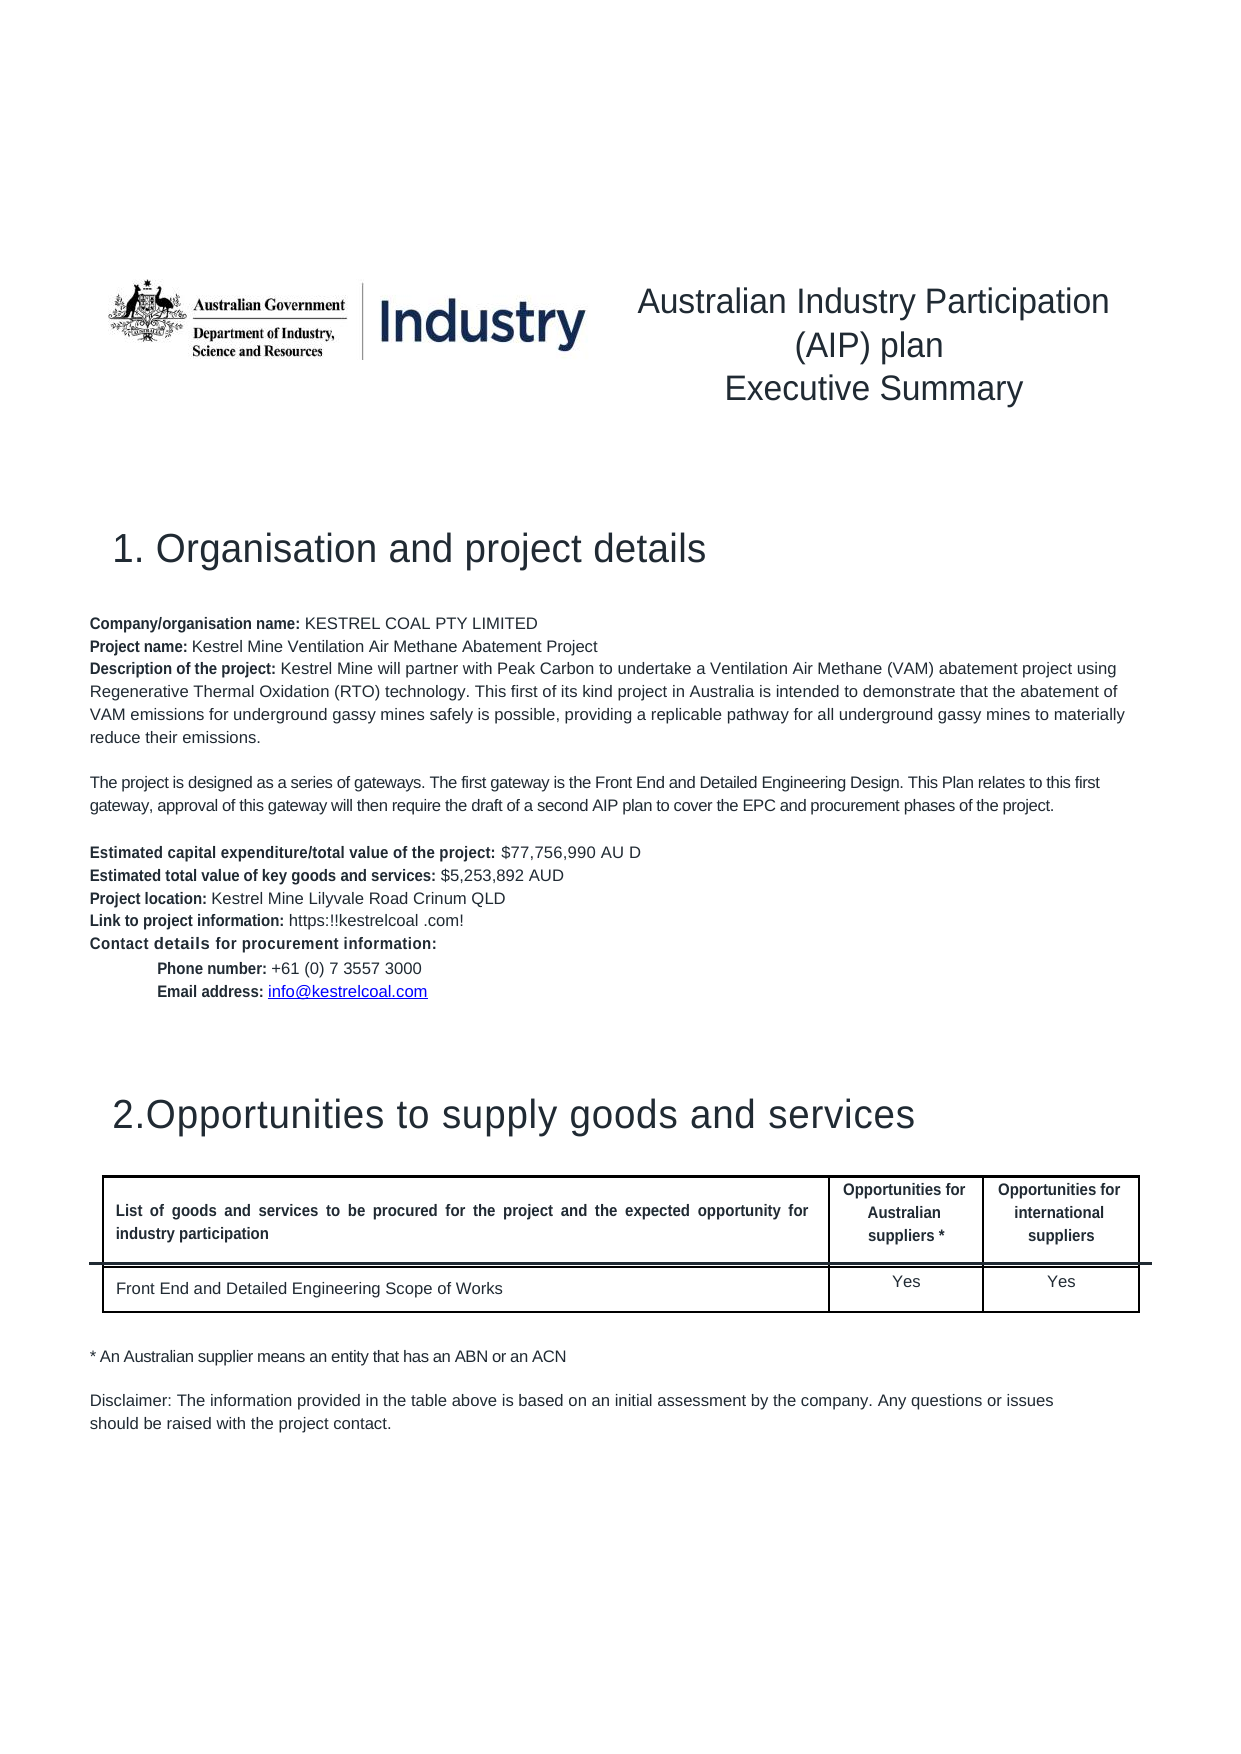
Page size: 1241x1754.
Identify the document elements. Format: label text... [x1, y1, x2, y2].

text Estimated total value of key goods and services: $5,253,892 AUD [89, 866, 1152, 885]
text 1. Organisation and project details [112, 525, 1152, 571]
table_header List of goods and services to be procured for the project and the expected opportunity for industry participation [104, 1178, 828, 1262]
table_cell Yes [984, 1268, 1138, 1311]
text Australian Industry Participation (AIP) plan Executive Summary [89, 279, 1152, 409]
text Email address: info@kestrelcoal.com [157, 982, 1152, 1001]
text Company/organisation name: KESTREL COAL PTY LIMITED [89, 614, 1152, 633]
table_cell Yes [830, 1268, 982, 1311]
text Project name: Kestrel Mine Ventilation Air Methane Abatement Project [89, 637, 1152, 656]
table_cell Front End and Detailed Engineering Scope of Works [104, 1268, 828, 1311]
text Description of the project: Kestrel Mine will partner with Peak Carbon to undertake a Ventilation Air Methane (VAM) abatement project using Regenerative Thermal Oxidation (RTO) technology. This first of its kind project in Australia is intended to demonstrate that the abatement of VAM emissions for underground gassy mines safely is possible, providing a replicable pathway for all underground gassy mines to materially reduce their emissions. [89, 656, 1130, 748]
text Link to project information: https:!!kestrelcoal .com! [89, 912, 1152, 931]
text * An Australian supplier means an entity that has an ABN or an ACN [89, 1348, 1152, 1367]
text 2.Opportunities to supply goods and services [112, 1092, 1152, 1138]
text Estimated capital expenditure/total value of the project: $77,756,990 AU D [89, 843, 1152, 862]
text Project location: Kestrel Mine Lilyvale Road Crinum QLD [89, 889, 1152, 908]
text Phone number: +61 (0) 7 3557 3000 [157, 959, 1152, 978]
table_header Opportunities for international suppliers [984, 1178, 1138, 1262]
table_header Opportunities for Australian suppliers * [830, 1178, 982, 1262]
text Contact details for procurement information: [89, 934, 1152, 954]
text The project is designed as a series of gateways. The first gateway is the Front End and Detailed Engineering Design. This Plan relates to this first gateway, approval of this gateway will then require the draft of a second AIP plan to cover the EPC and procurement phases of the project. [89, 770, 1107, 816]
text Disclaimer: The information provided in the table above is based on an initial assessment by the company. Any questions or issues should be raised with the project contact. [89, 1388, 1085, 1434]
